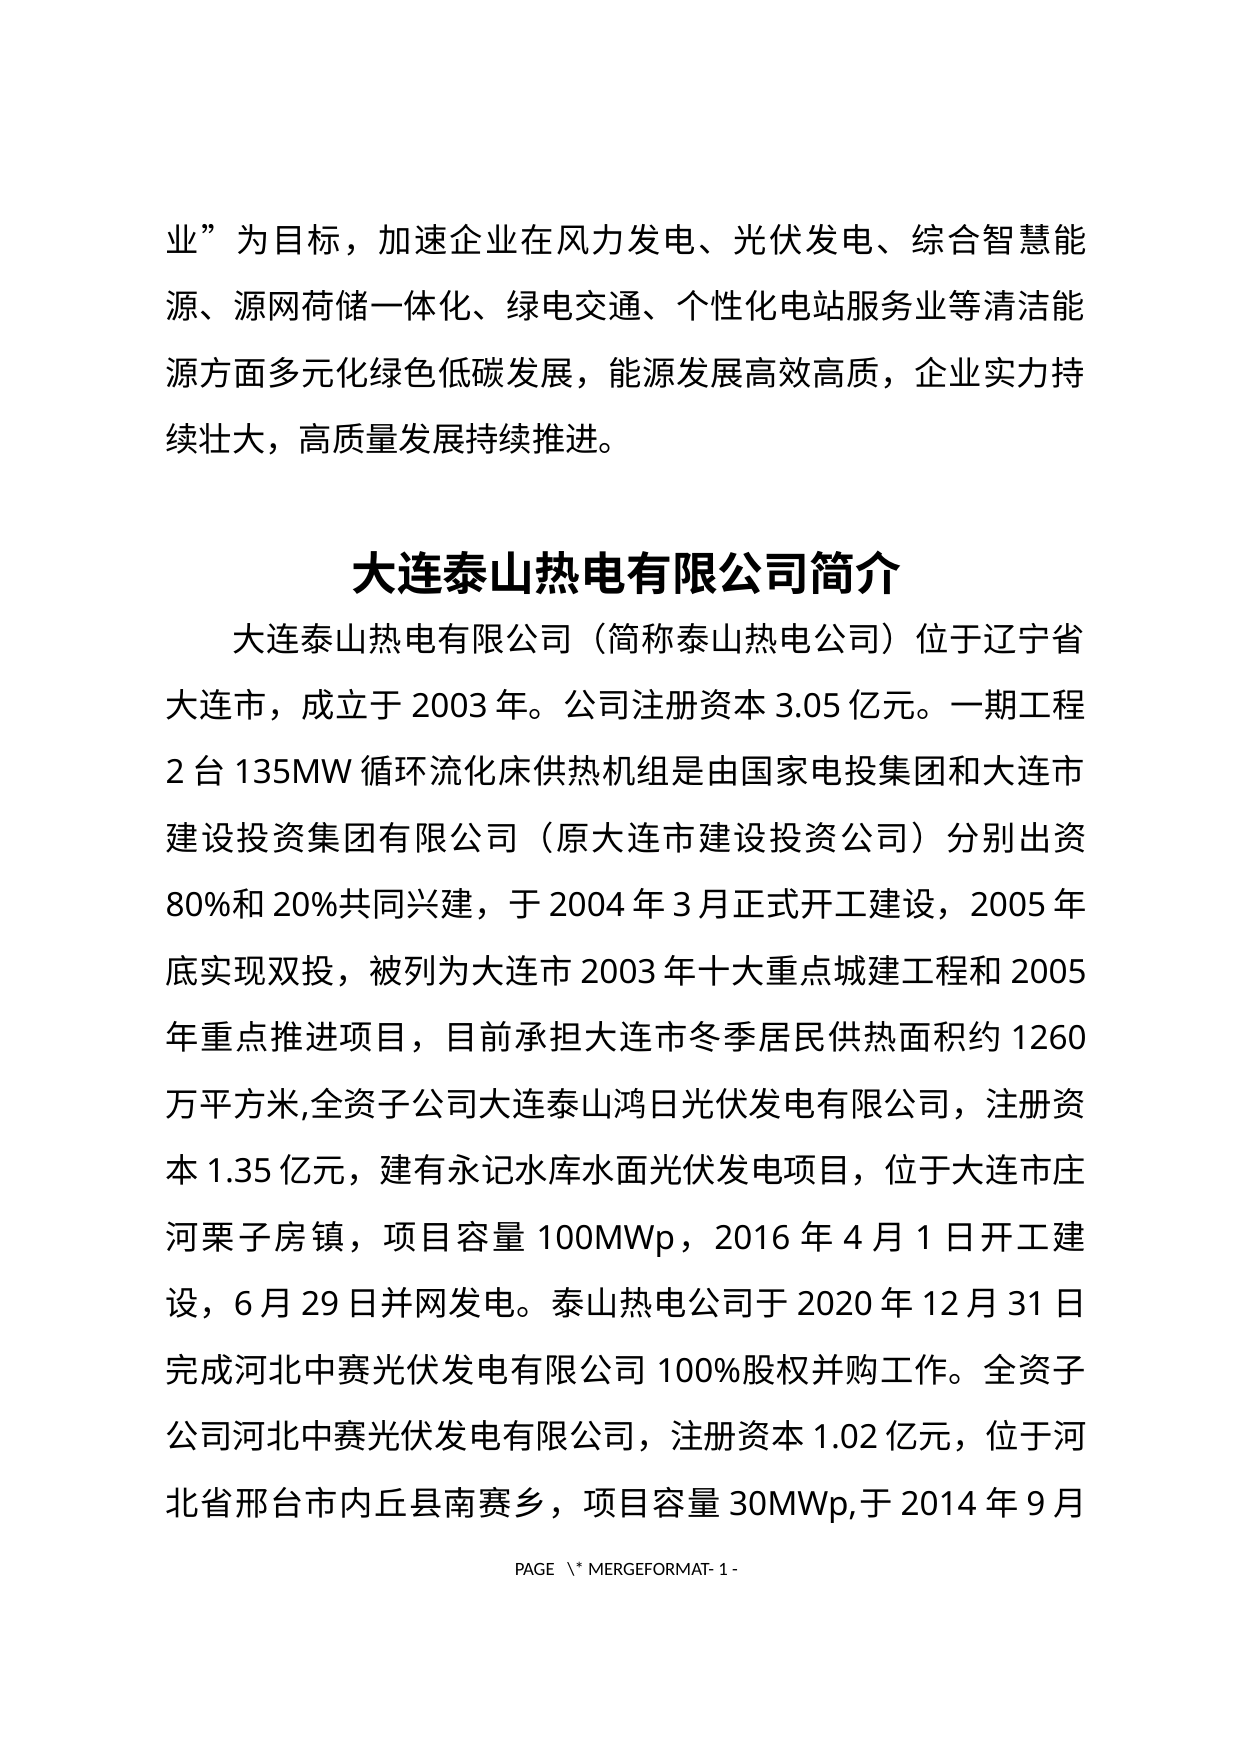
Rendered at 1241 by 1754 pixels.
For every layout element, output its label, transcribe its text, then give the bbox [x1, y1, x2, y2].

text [165, 205, 1087, 471]
text 大连泰山热电有限公司简介 [165, 537, 1087, 603]
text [165, 603, 1087, 1534]
